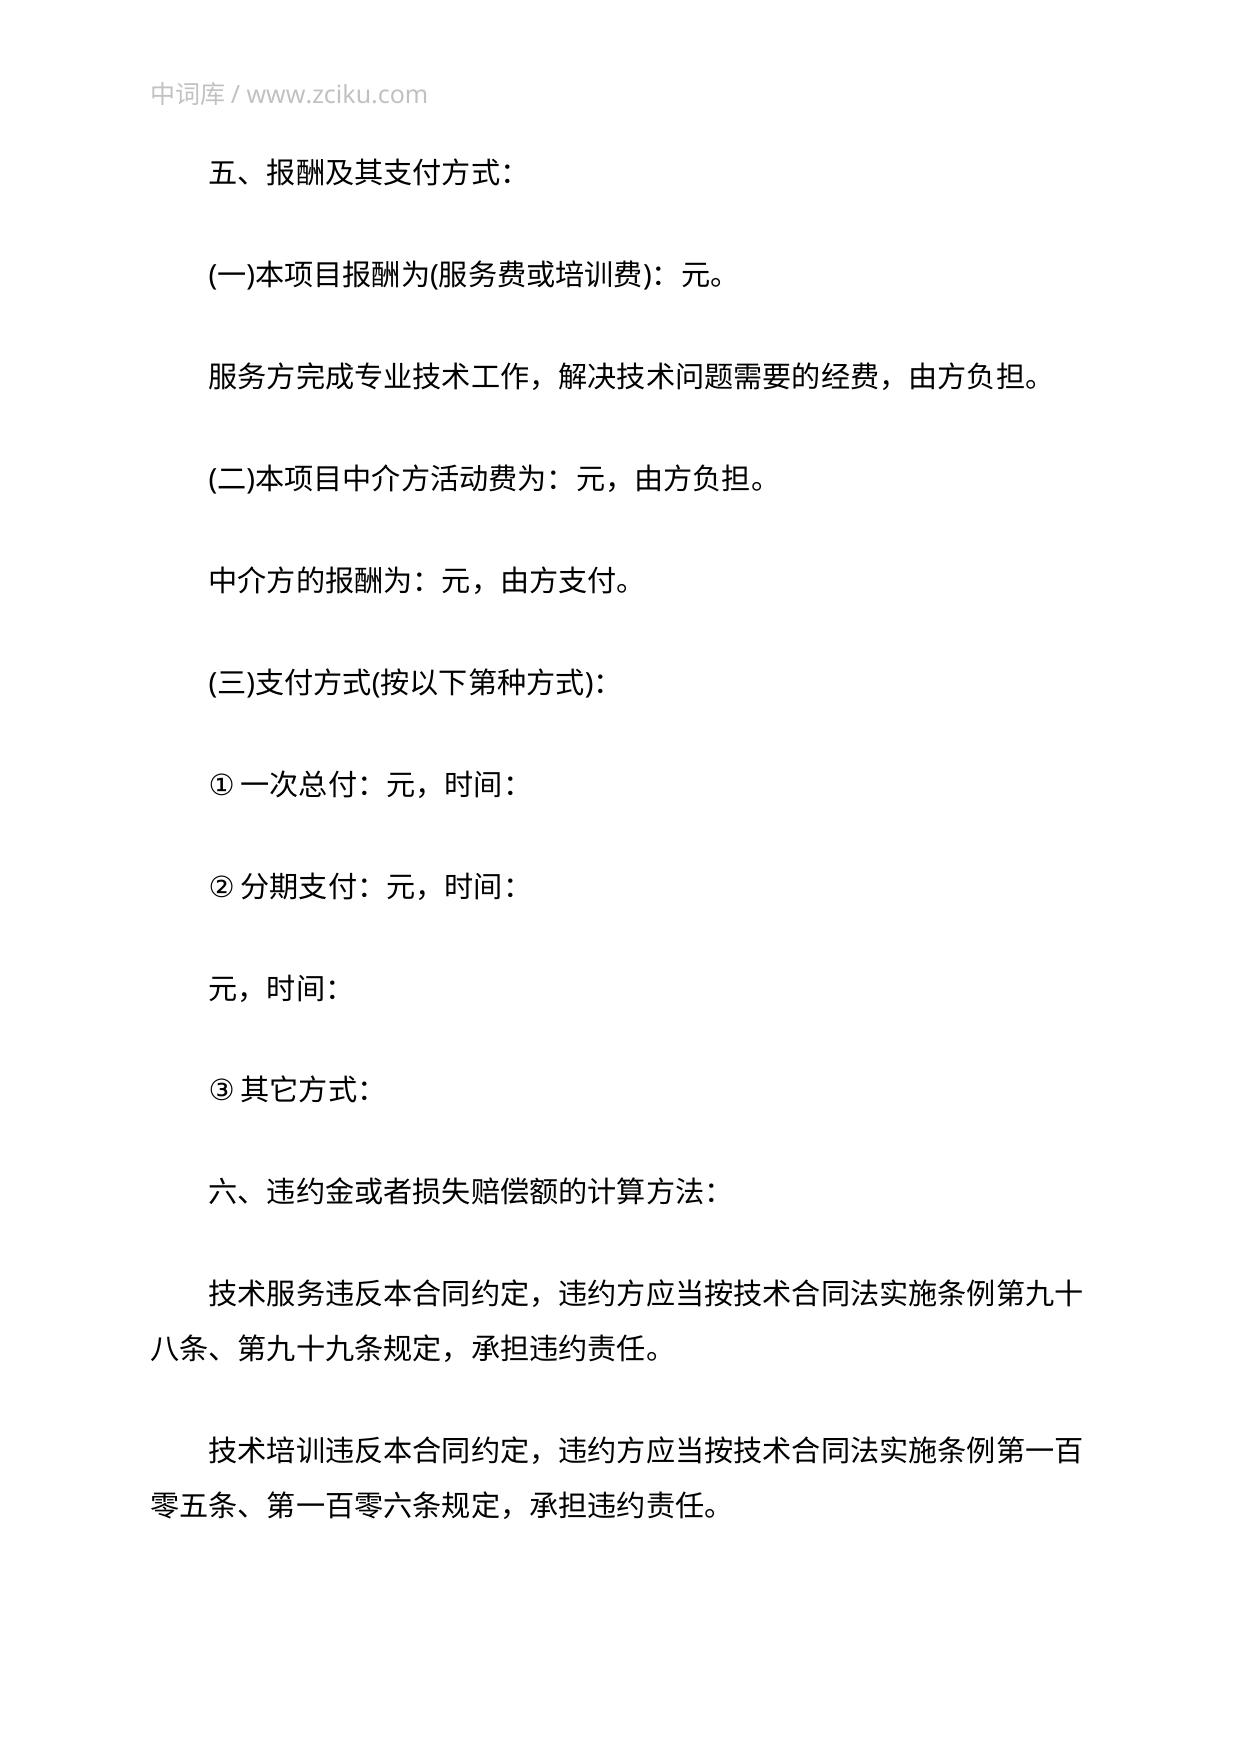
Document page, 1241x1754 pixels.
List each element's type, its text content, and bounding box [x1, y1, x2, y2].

text (三)支付方式(按以下第种方式)： [150, 659, 1090, 702]
text 技术服务违反本合同约定，违约方应当按技术合同法实施条例第九十八条、第九十九条规定，承担违约责任。 [150, 1271, 1090, 1368]
text 服务方完成专业技术工作，解决技术问题需要的经费，由方负担。 [150, 354, 1090, 396]
text 六、违约金或者损失赔偿额的计算方法： [150, 1169, 1090, 1211]
text (二)本项目中介方活动费为：元，由方负担。 [150, 456, 1090, 498]
text ①一次总付：元，时间： [150, 761, 1090, 804]
text 元，时间： [150, 965, 1090, 1007]
text 中介方的报酬为：元，由方支付。 [150, 557, 1090, 600]
text 五、报酬及其支付方式： [150, 150, 1090, 192]
text (一)本项目报酬为(服务费或培训费)：元。 [150, 252, 1090, 294]
text 技术培训违反本合同约定，违约方应当按技术合同法实施条例第一百零五条、第一百零六条规定，承担违约责任。 [150, 1427, 1090, 1524]
text ②分期支付：元，时间： [150, 863, 1090, 906]
text ③其它方式： [150, 1067, 1090, 1109]
